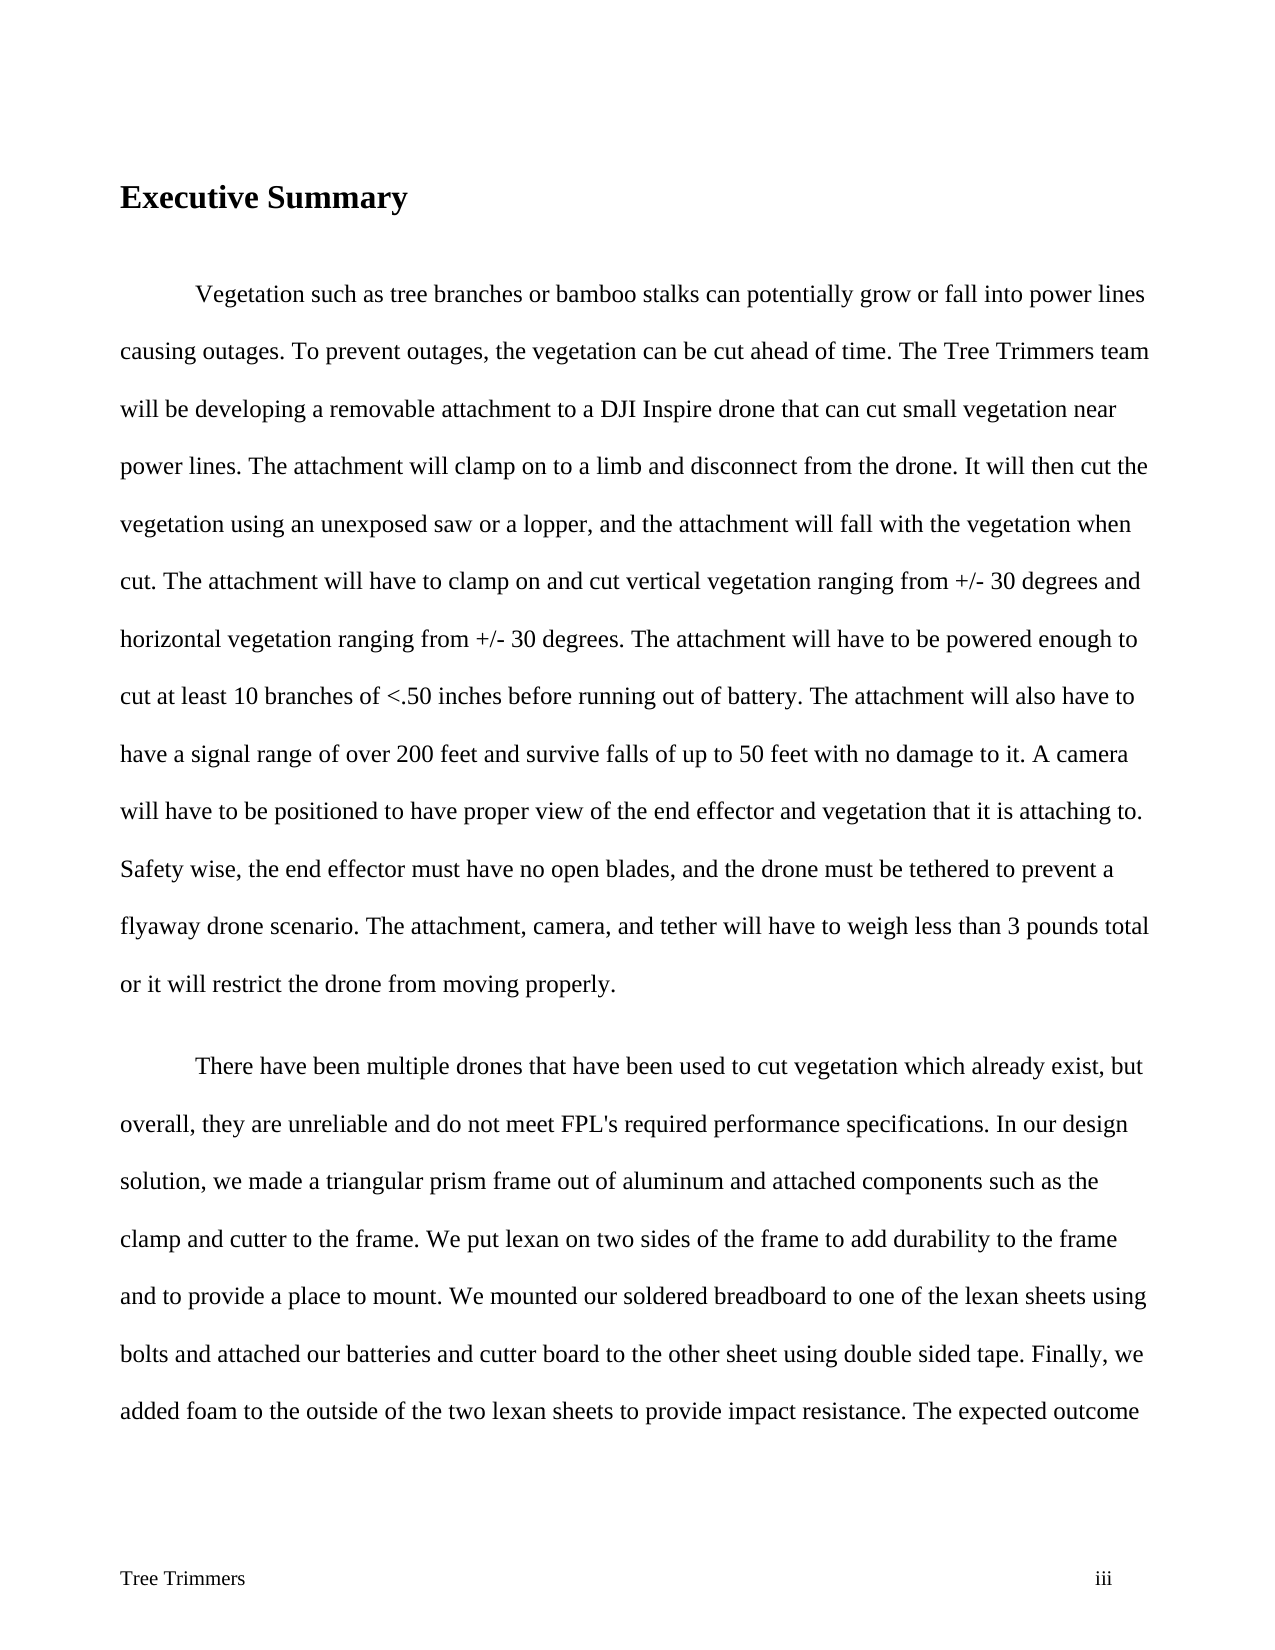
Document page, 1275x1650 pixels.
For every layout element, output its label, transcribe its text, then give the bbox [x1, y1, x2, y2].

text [120, 1051, 1155, 1425]
text Vegetation such as tree branches or bamboo stalks can potentially grow or fall into power lines causing outages. To prevent outages, the vegetation can be cut ahead of time. The Tree Trimmers team will be developing a removable attachment to a DJI Inspire drone that can cut small vegetation near power lines. The attachment will clamp on to a limb and disconnect from the drone. It will then cut the vegetation using an unexposed saw or a lopper, and the attachment will fall with the vegetation when cut. The attachment will have to clamp on and cut vertical vegetation ranging from +/- 30 degrees and horizontal vegetation ranging from +/- 30 degrees. The attachment will have to be powered enough to cut at least 10 branches of <.50 inches before running out of battery. The attachment will also have to have a signal range of over 200 feet and survive falls of up to 50 feet with no damage to it. A camera will have to be positioned to have proper view of the end effector and vegetation that it is attaching to. Safety wise, the end effector must have no open blades, and the drone must be tethered to prevent a flyaway drone scenario. The attachment, camera, and tether will have to weigh less than 3 pounds total or it will restrict the drone from moving properly. [120, 279, 1155, 998]
text Executive Summary [120, 177, 1155, 216]
